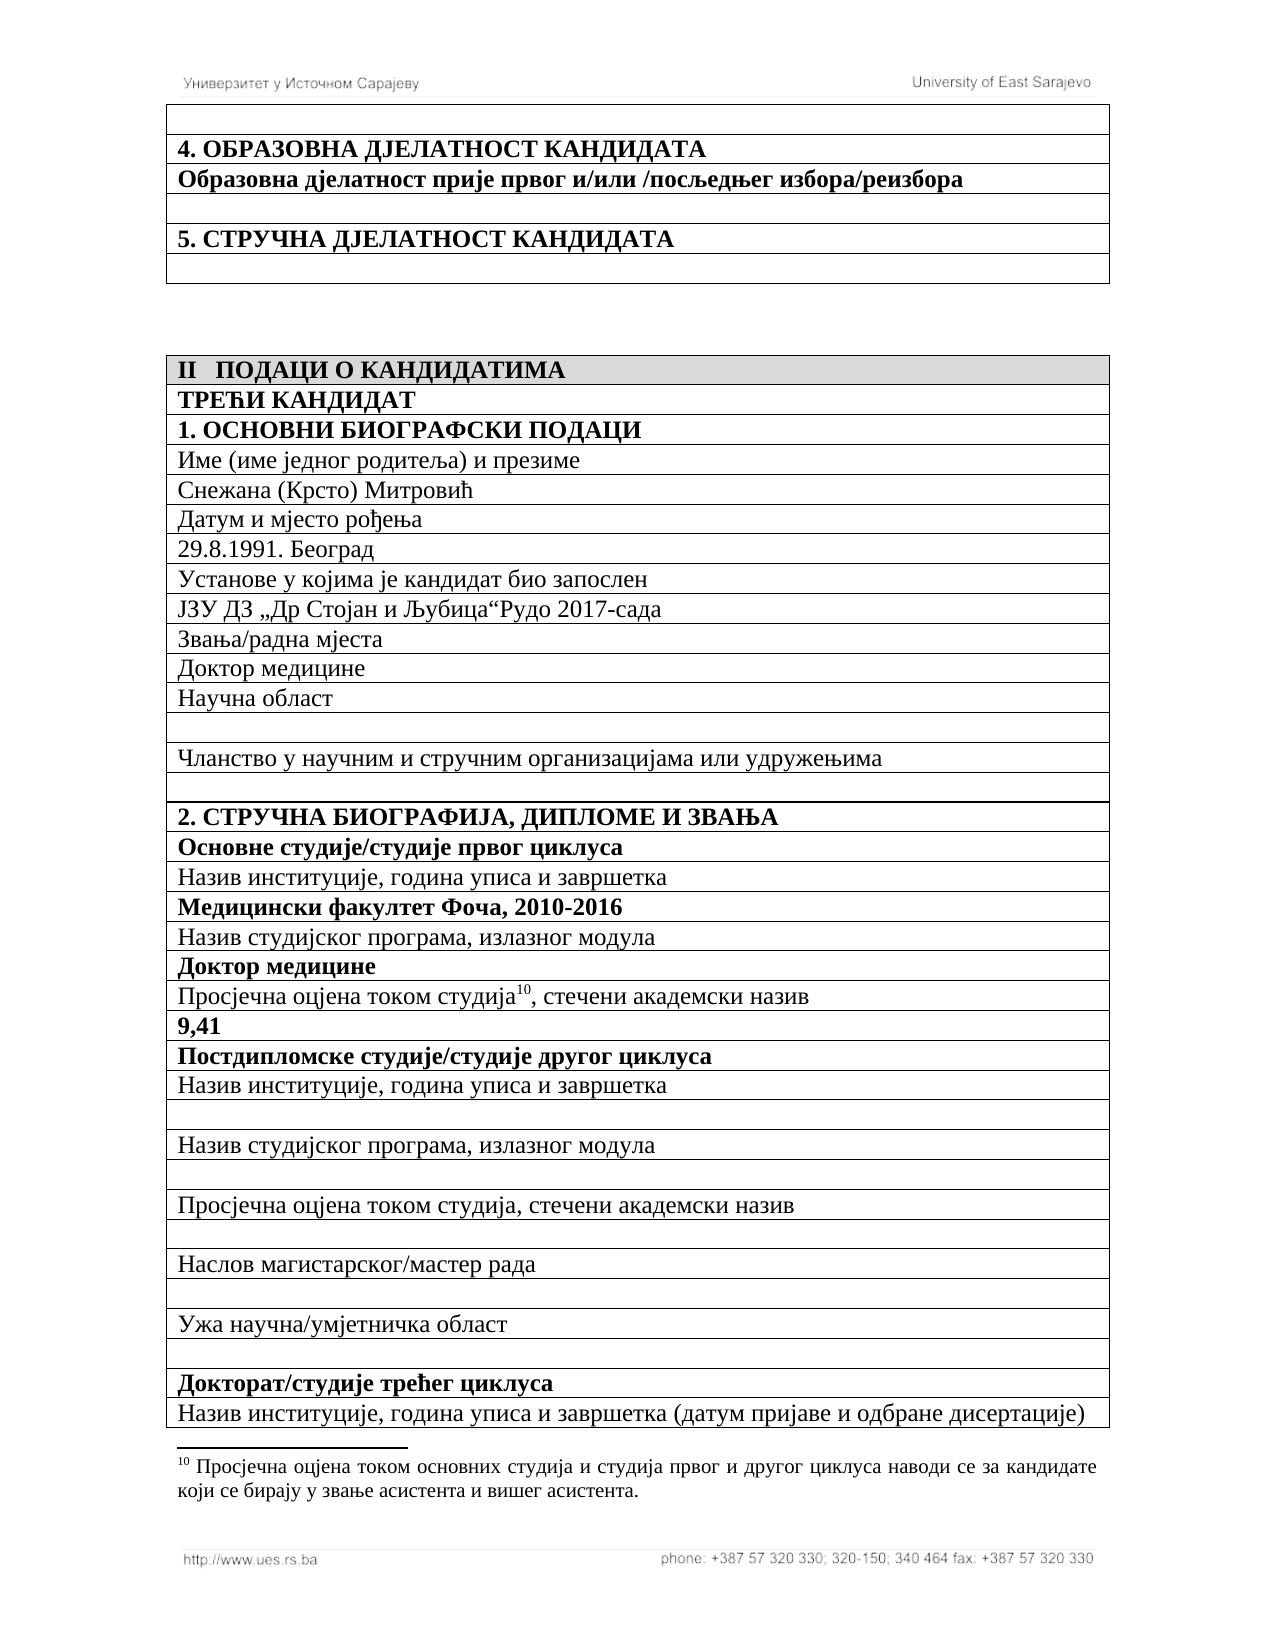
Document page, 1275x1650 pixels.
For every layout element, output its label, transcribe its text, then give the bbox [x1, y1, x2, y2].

table_cell Установе у којима је кандидат био запослен [167, 564, 1109, 593]
table_cell Датум и мјесто рођења [167, 505, 1109, 533]
table_cell Постдипломске студије/студије другог циклуса [167, 1041, 1109, 1069]
table_cell Назив институције, година уписа и завршетка [167, 1071, 1109, 1099]
table_cell Доктор медицине [167, 654, 1109, 682]
table_cell [167, 1279, 1109, 1308]
table_cell [167, 1100, 1109, 1129]
table_cell Снежана (Крсто) Митровић [167, 475, 1109, 503]
table_cell 29.8.1991. Београд [167, 534, 1109, 563]
table_cell [167, 1220, 1109, 1248]
table_cell [167, 254, 1109, 282]
table_cell [167, 773, 1109, 801]
table_cell Име (име једног родитеља) и презиме [167, 445, 1109, 474]
table_cell Медицински факултет Фоча, 2010-2016 [167, 892, 1109, 921]
table_cell 5. СТРУЧНА ДЈЕЛАТНОСТ КАНДИДАТА [167, 224, 1109, 253]
table_cell Назив студијског програма, излазног модула [167, 922, 1109, 950]
table_cell [167, 1339, 1109, 1367]
table_cell ЈЗУ ДЗ „Др Стојан и Љубица“Рудо 2017-сада [167, 594, 1109, 623]
table_cell Основне студије/студије првог циклуса [167, 832, 1109, 861]
table_header II ПOДАЦИ О КАНДИДАТИМА [167, 356, 1109, 384]
table_cell Просјечна оцјена током студија, стечени академски назив [167, 981, 1109, 1010]
table_cell Чланство у научним и стручним организацијама или удружењима [167, 743, 1109, 772]
table_cell Доктор медицине [167, 951, 1109, 980]
table_cell 1. ОСНОВНИ БИОГРАФСКИ ПОДАЦИ [167, 415, 1109, 444]
table_cell [167, 713, 1109, 742]
table_cell [167, 194, 1109, 223]
table_cell ТРЕЋИ КАНДИДАТ [167, 385, 1109, 414]
table_cell Звања/радна мјеста [167, 624, 1109, 652]
table_cell [167, 1160, 1109, 1189]
table_cell 4. ОБРАЗОВНА ДЈЕЛАТНОСТ КАНДИДАТА [167, 135, 1109, 163]
table_cell Наслов магистарског/мастер рада [167, 1249, 1109, 1278]
table_cell Назив студијског програма, излазног модула [167, 1130, 1109, 1159]
table_cell Научна област [167, 683, 1109, 712]
table_cell 9,41 [167, 1011, 1109, 1040]
table_cell Образовна дјелатност прије првог и/или /посљедњег избора/реизбора [167, 164, 1109, 193]
table_cell Назив институције, година уписа и завршетка (датум пријаве и одбране дисертације) [167, 1398, 1109, 1427]
table_cell Назив институције, година уписа и завршетка [167, 862, 1109, 891]
table_cell 2. СТРУЧНА БИОГРАФИЈА, ДИПЛОМЕ И ЗВАЊА [167, 803, 1109, 831]
table_cell Докторат/студије трећег циклуса [167, 1369, 1109, 1397]
table_cell Просјечна оцјена током студија, стечени академски назив [167, 1190, 1109, 1218]
table_cell [167, 105, 1109, 133]
table_cell Ужа научна/умјетничка област [167, 1309, 1109, 1338]
